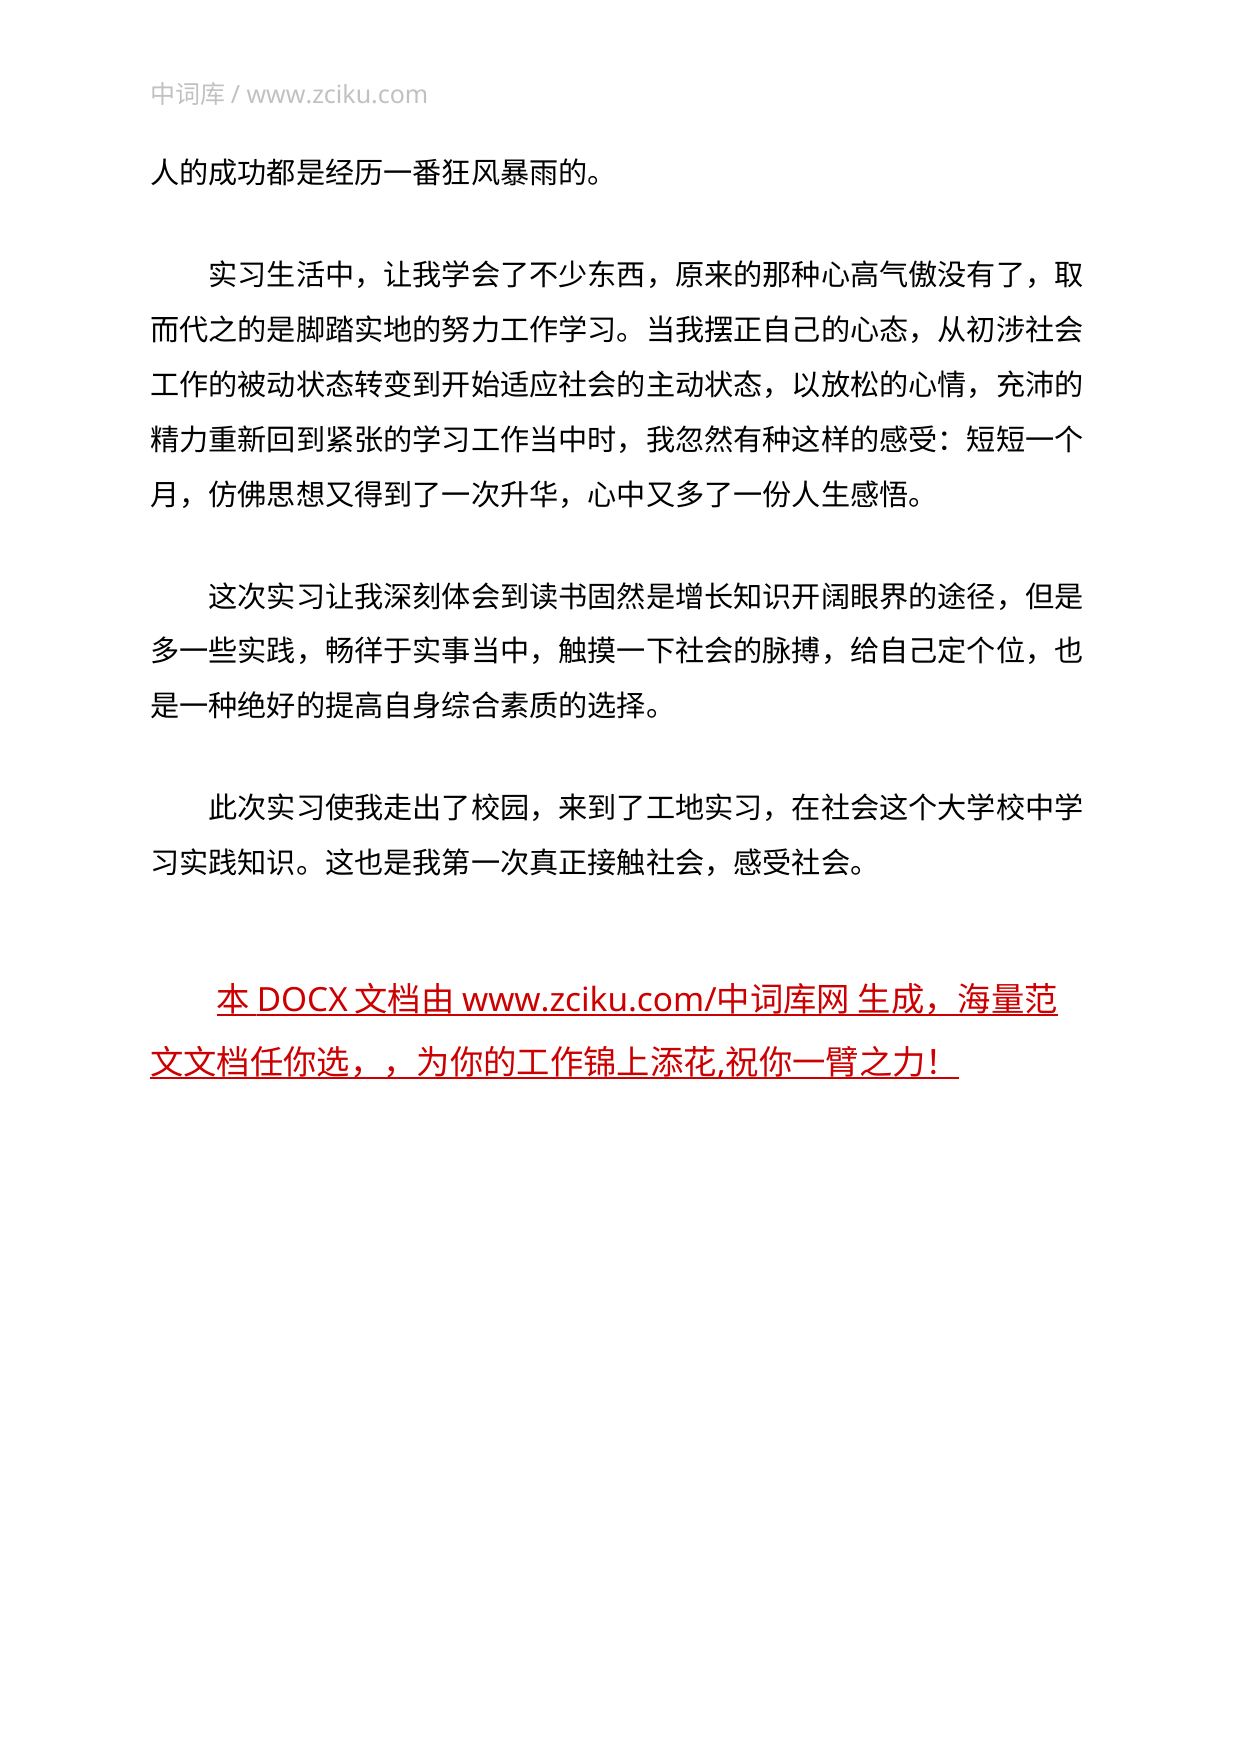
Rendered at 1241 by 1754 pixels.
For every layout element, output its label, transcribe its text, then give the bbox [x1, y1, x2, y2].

text 本DOCX文档由 www.zciku.com/中词库网 生成，海量范文文档任你选，，为你的工作锦上添花,祝你一臂之力！ [150, 973, 1090, 1084]
text 这次实习让我深刻体会到读书固然是增长知识开阔眼界的途径，但是多一些实践，畅徉于实事当中，触摸一下社会的脉搏，给自己定个位，也是一种绝好的提高自身综合素质的选择。 [150, 573, 1090, 725]
text 实习生活中，让我学会了不少东西，原来的那种心高气傲没有了，取而代之的是脚踏实地的努力工作学习。当我摆正自己的心态，从初涉社会工作的被动状态转变到开始适应社会的主动状态，以放松的心情，充沛的精力重新回到紧张的学习工作当中时，我忽然有种这样的感受：短短一个月，仿佛思想又得到了一次升华，心中又多了一份人生感悟。 [150, 252, 1090, 514]
text 此次实习使我走出了校园，来到了工地实习，在社会这个大学校中学习实践知识。这也是我第一次真正接触社会，感受社会。 [150, 785, 1090, 882]
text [150, 150, 1090, 192]
